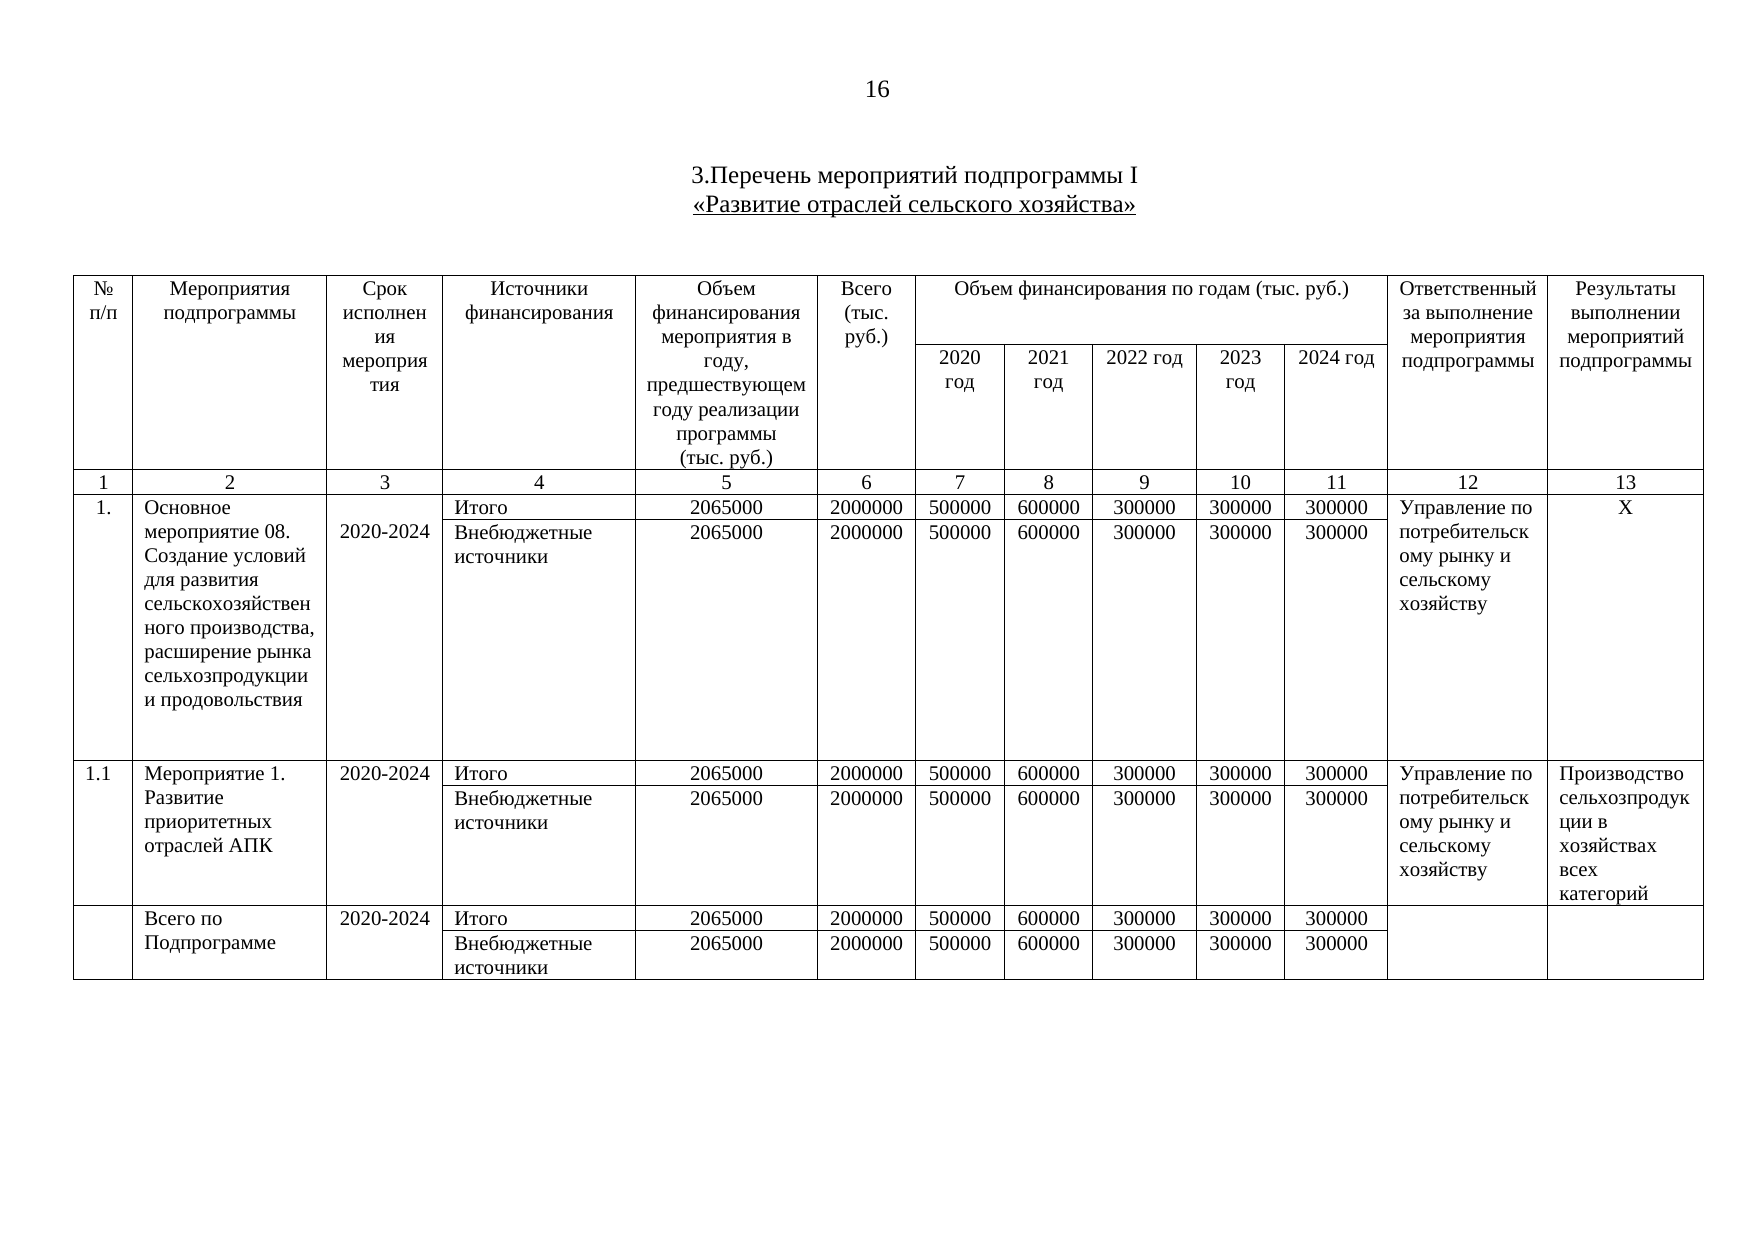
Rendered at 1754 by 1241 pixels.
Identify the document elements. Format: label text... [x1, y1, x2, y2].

table_cell Управление по потребительскому рынку и сельскому хозяйству [1388, 495, 1547, 759]
table_header Объем финансирования мероприятия в году, предшествующем году реализации программы (тыс. руб.) [636, 276, 817, 469]
table_cell 300000 [1197, 786, 1284, 905]
table_cell Итого [443, 906, 635, 930]
table_cell 2023 год [1197, 345, 1284, 469]
table_cell Внебюджетные источники [443, 520, 635, 759]
table_cell 2000000 [818, 495, 915, 519]
title 3.Перечень мероприятий подпрограммы I [193, 160, 1636, 189]
table_cell 2020 год [916, 345, 1004, 469]
table_header Источники финансирования [443, 276, 635, 469]
table_cell 3 [327, 470, 442, 494]
table_cell 300000 [1285, 495, 1387, 519]
table_cell 500000 [916, 786, 1004, 905]
table_cell 300000 [1197, 761, 1284, 784]
table_cell 7 [916, 470, 1004, 494]
table_header Объем финансирования по годам (тыс. руб.) [916, 276, 1387, 344]
table_cell 300000 [1093, 931, 1196, 979]
table_cell 2022 год [1093, 345, 1196, 469]
table_cell Всего по Подпрограмме [133, 906, 326, 979]
table_cell 600000 [1005, 786, 1092, 905]
table_header Мероприятия подпрограммы [133, 276, 326, 469]
table_cell 2065000 [636, 520, 817, 759]
table_cell 500000 [916, 906, 1004, 930]
table_cell 2065000 [636, 906, 817, 930]
table_cell 1. [74, 495, 132, 759]
table_cell 2020-2024 [327, 906, 442, 979]
table_cell 2065000 [636, 931, 817, 979]
table_cell 2000000 [818, 931, 915, 979]
title «Развитие отраслей сельского хозяйства» [193, 189, 1636, 218]
table_header Всего (тыс. руб.) [818, 276, 915, 469]
table_cell 500000 [916, 761, 1004, 784]
table_cell 300000 [1285, 786, 1387, 905]
table_header № п/п [74, 276, 132, 469]
table_cell Производство сельхозпродукции в хозяйствах всех категорий [1548, 761, 1703, 905]
table_cell 1 [74, 470, 132, 494]
table_cell 500000 [916, 495, 1004, 519]
table_cell 300000 [1093, 786, 1196, 905]
table_cell 600000 [1005, 761, 1092, 784]
table_cell 500000 [916, 931, 1004, 979]
table_cell Внебюджетные источники [443, 931, 635, 979]
table_header Ответственный за выполнение мероприятия подпрограммы [1388, 276, 1547, 469]
table_cell 300000 [1093, 520, 1196, 759]
table_cell Мероприятие 1. Развитие приоритетных отраслей АПК [133, 761, 326, 905]
table_cell 300000 [1285, 761, 1387, 784]
table_cell Основное мероприятие 08. Создание условий для развития сельскохозяйственного производства, расширение рынка сельхозпродукции и продовольствия [133, 495, 326, 759]
table_cell 300000 [1285, 520, 1387, 759]
table_cell 2065000 [636, 786, 817, 905]
table_cell 2021 год [1005, 345, 1092, 469]
table_cell 2 [133, 470, 326, 494]
table_cell 600000 [1005, 520, 1092, 759]
table_cell 2000000 [818, 761, 915, 784]
table_cell 8 [1005, 470, 1092, 494]
table_cell 300000 [1093, 761, 1196, 784]
table_cell 300000 [1197, 906, 1284, 930]
table_cell Итого [443, 495, 635, 519]
table_cell 4 [443, 470, 635, 494]
table_cell 2024 год [1285, 345, 1387, 469]
table_cell 300000 [1285, 931, 1387, 979]
table_cell 300000 [1197, 931, 1284, 979]
table_cell 300000 [1093, 906, 1196, 930]
table_cell Управление по потребительскому рынку и сельскому хозяйству [1388, 761, 1547, 905]
table_cell 2000000 [818, 520, 915, 759]
table_cell [74, 906, 132, 979]
table_cell Внебюджетные источники [443, 786, 635, 905]
table_header Результаты выполнении мероприятий подпрограммы [1548, 276, 1703, 469]
table_cell 500000 [916, 520, 1004, 759]
table_cell Итого [443, 761, 635, 784]
table_cell 600000 [1005, 906, 1092, 930]
table_cell 10 [1197, 470, 1284, 494]
table_cell Х [1548, 495, 1703, 759]
table_cell 2000000 [818, 786, 915, 905]
table_cell 600000 [1005, 495, 1092, 519]
table_cell 300000 [1197, 520, 1284, 759]
table_cell 6 [818, 470, 915, 494]
table_cell 11 [1285, 470, 1387, 494]
table_cell 5 [636, 470, 817, 494]
table_cell 13 [1548, 470, 1703, 494]
table_header Срок исполнения мероприятия [327, 276, 442, 469]
table_cell 300000 [1197, 495, 1284, 519]
table_cell 2065000 [636, 761, 817, 784]
table_cell 12 [1388, 470, 1547, 494]
table_cell 2020-2024 [327, 495, 442, 759]
table_cell 300000 [1285, 906, 1387, 930]
table_cell 1.1 [74, 761, 132, 905]
table_cell 2000000 [818, 906, 915, 930]
table_cell [1388, 906, 1547, 979]
table_cell 2020-2024 [327, 761, 442, 905]
table_cell 300000 [1093, 495, 1196, 519]
table_cell 9 [1093, 470, 1196, 494]
table_cell [1548, 906, 1703, 979]
table_cell 2065000 [636, 495, 817, 519]
table_cell 600000 [1005, 931, 1092, 979]
